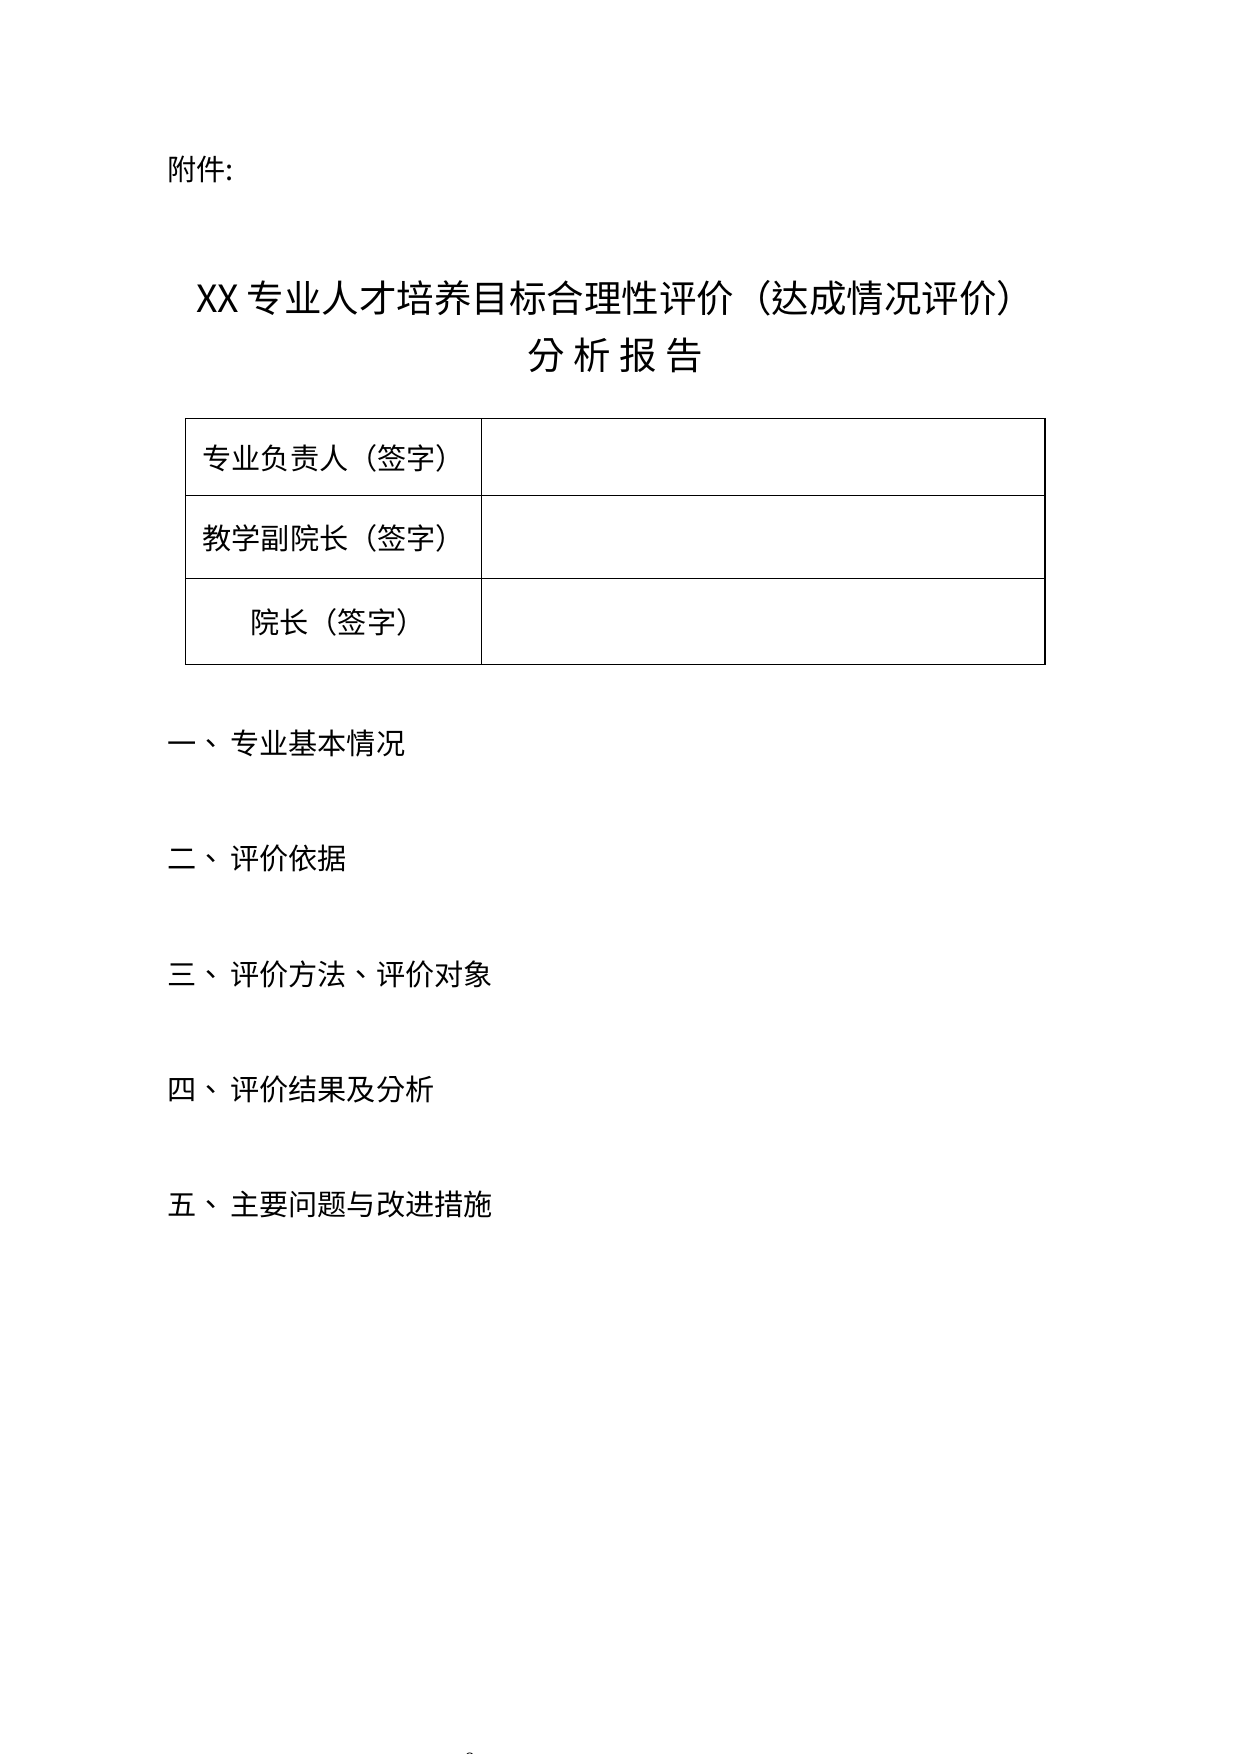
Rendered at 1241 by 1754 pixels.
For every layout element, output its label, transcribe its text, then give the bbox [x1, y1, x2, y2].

table_header 专业负责人（签字） [186, 419, 481, 495]
table_cell 教学副院长（签字） [186, 496, 481, 578]
text XX专业人才培养目标合理性评价（达成情况评价） 分 析 报 告 [167, 267, 1063, 380]
text 附件: [167, 146, 1063, 188]
text 五、 主要问题与改进措施 [167, 1182, 1063, 1224]
text 一、 专业基本情况 [167, 721, 1063, 763]
table_header [482, 419, 1044, 495]
table_cell [482, 579, 1044, 663]
table_cell [482, 496, 1044, 578]
text 三、 评价方法、评价对象 [167, 951, 1063, 993]
text 四、 评价结果及分析 [167, 1066, 1063, 1109]
text 二、 评价依据 [167, 836, 1063, 878]
table_cell 院长（签字） [186, 579, 481, 663]
